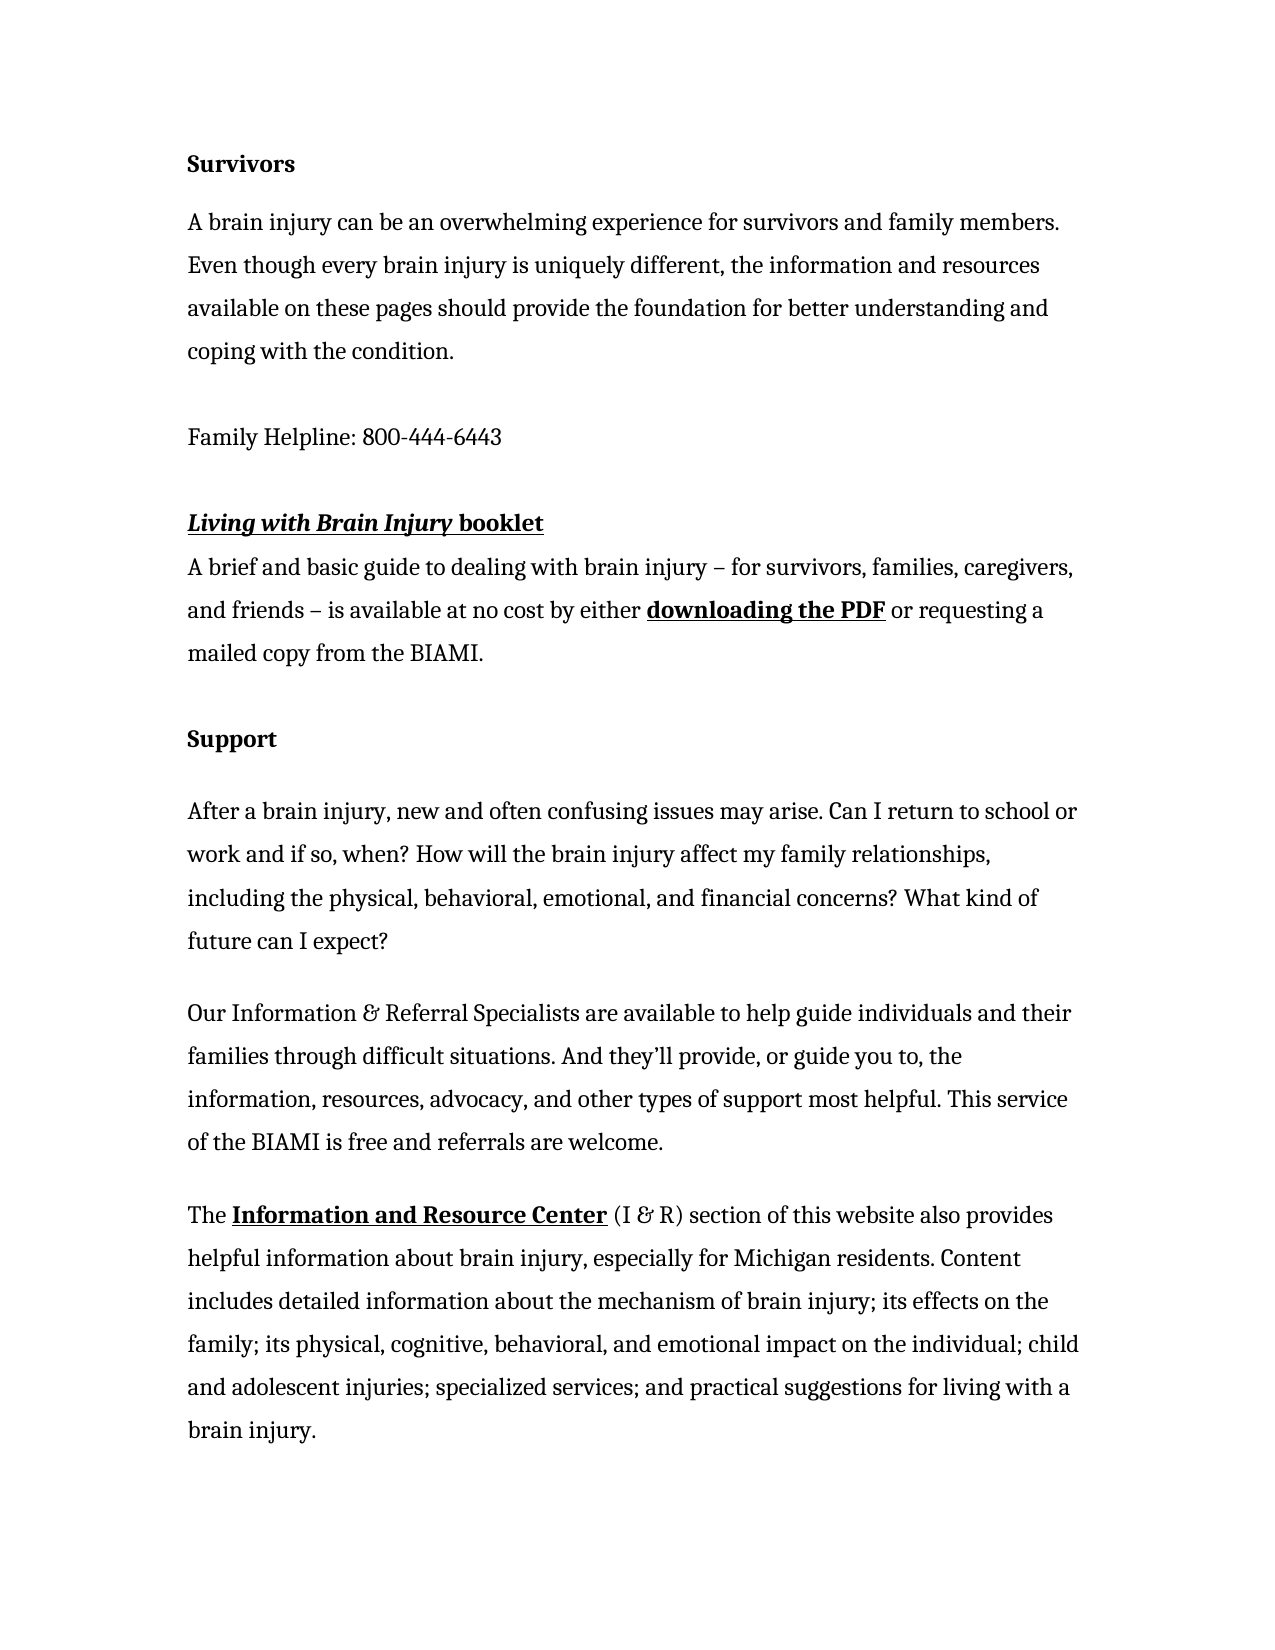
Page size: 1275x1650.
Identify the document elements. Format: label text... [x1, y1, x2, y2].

text Support [187, 725, 1087, 754]
text After a brain injury, new and often confusing issues may arise. Can I return to school or work and if so, when? How will the brain injury affect my family relationships, including the physical, behavioral, emotional, and financial concerns? What kind of future can I expect? [187, 797, 1087, 955]
text Our Information & Referral Specialists are available to help guide individuals and their families through difficult situations. And they’ll provide, or guide you to, the information, resources, advocacy, and other types of support most helpful. This service of the BIAMI is free and referrals are welcome. [187, 999, 1087, 1157]
text Survivors [187, 150, 1087, 179]
text The Information and Resource Center (I & R) section of this website also provides helpful information about brain injury, especially for Michigan residents. Content includes detailed information about the mechanism of brain injury; its effects on the family; its physical, cognitive, behavioral, and emotional impact on the individual; child and adolescent injuries; specialized services; and practical suggestions for living with a brain injury. [187, 1201, 1087, 1445]
text A brain injury can be an overwhelming experience for survivors and family members. Even though every brain injury is uniquely different, the information and resources available on these pages should provide the foundation for better understanding and coping with the condition. [187, 207, 1087, 366]
text Family Helpline: 800-444-6443 [187, 423, 1087, 452]
text Living with Brain Injury booklet [187, 509, 1087, 538]
text A brief and basic guide to dealing with brain injury – for survivors, families, caregivers, and friends – is available at no cost by either downloading the PDF or requesting a mailed copy from the BIAMI. [187, 552, 1087, 667]
